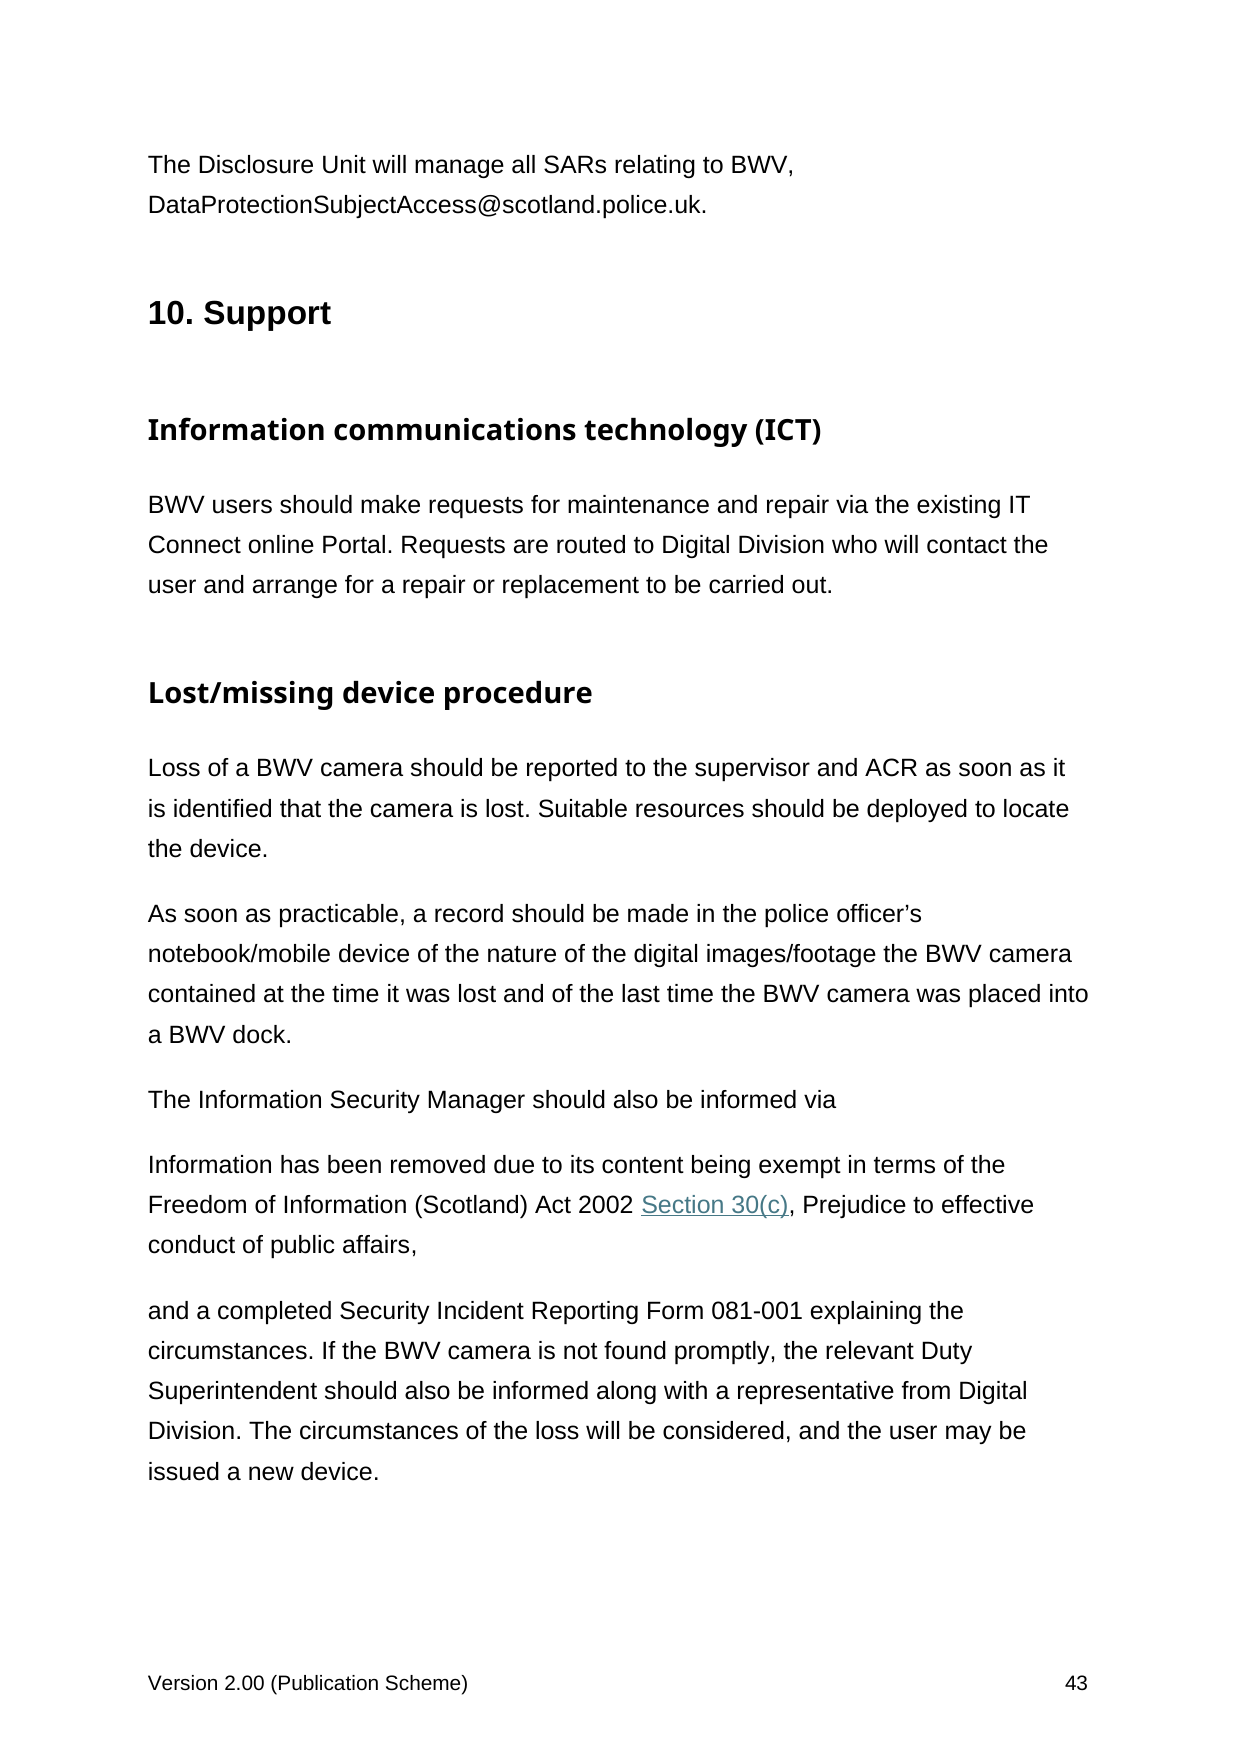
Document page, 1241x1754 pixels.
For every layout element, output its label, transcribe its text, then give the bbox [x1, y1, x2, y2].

text BWV users should make requests for maintenance and repair via the existing IT Connect online Portal. Requests are routed to Digital Division who will contact the user and arrange for a repair or replacement to be carried out. [148, 490, 1090, 599]
text 10. Support [148, 293, 1090, 331]
text Loss of a BWV camera should be reported to the supervisor and ACR as soon as it is identified that the camera is lost. Suitable resources should be deployed to locate the device. [148, 753, 1090, 862]
text Information has been removed due to its content being exempt in terms of the Freedom of Information (Scotland) Act 2002 Section 30(c), Prejudice to effective conduct of public affairs, [148, 1150, 1090, 1259]
text The Information Security Manager should also be informed via [148, 1085, 1090, 1113]
text Lost/missing device procedure [148, 673, 1090, 712]
text and a completed Security Incident Reporting Form 081-001 explaining the circumstances. If the BWV camera is not found promptly, the relevant Duty Superintendent should also be informed along with a representative from Digital Division. The circumstances of the loss will be considered, and the user may be issued a new device. [148, 1296, 1090, 1485]
text The Disclosure Unit will manage all SARs relating to BWV, DataProtectionSubjectAccess@scotland.police.uk. [148, 150, 1090, 219]
text As soon as practicable, a record should be made in the police officer’s notebook/mobile device of the nature of the digital images/footage the BWV camera contained at the time it was lost and of the last time the BWV camera was placed into a BWV dock. [148, 899, 1090, 1048]
text Information communications technology (ICT) [148, 409, 1090, 449]
